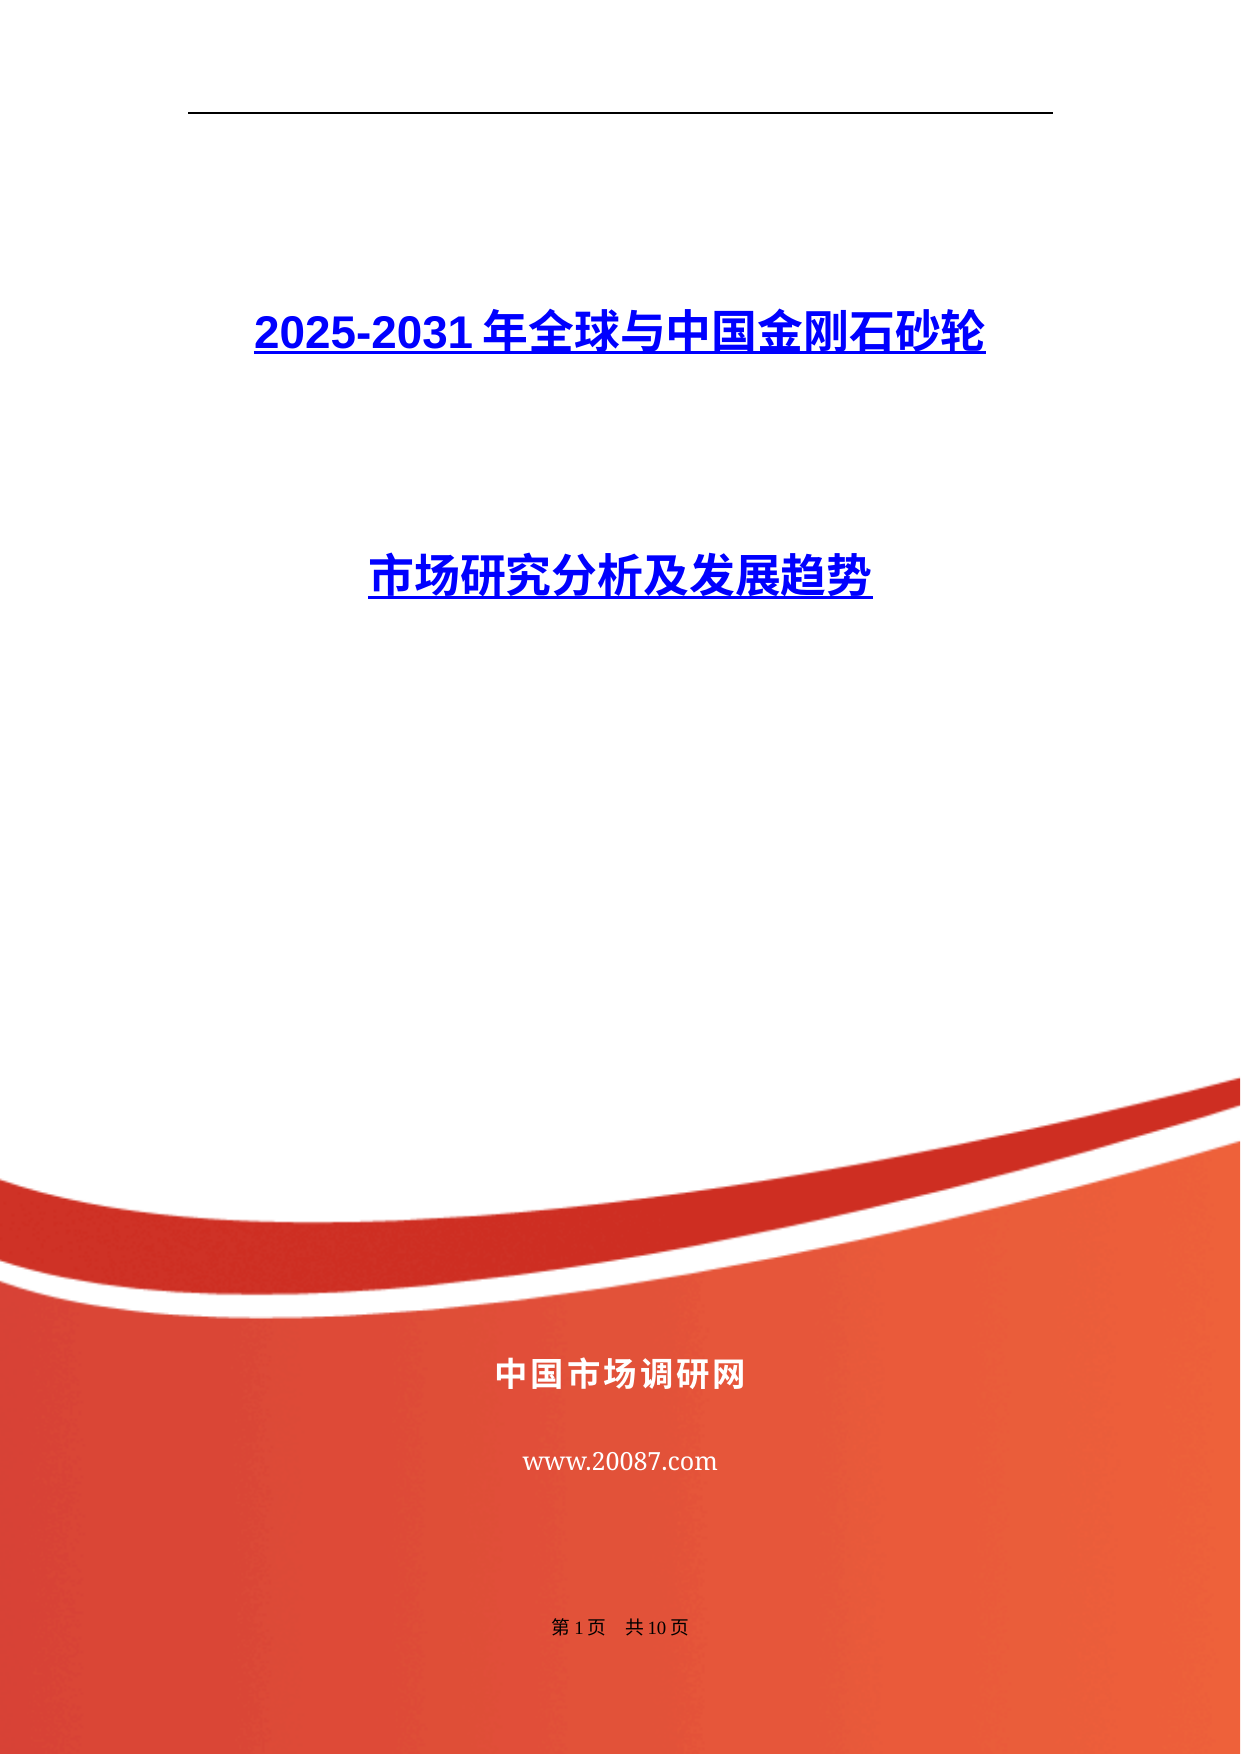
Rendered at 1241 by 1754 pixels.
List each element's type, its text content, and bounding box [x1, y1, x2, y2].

text www.20087.com [187, 1428, 1053, 1493]
table_header 2025-2031年全球与中国金刚石砂轮市场研究分析及发展趋势 [188, 207, 1053, 773]
picture [0, 1006, 1241, 1754]
subtitle 中国市场调研网 [187, 1339, 1053, 1404]
